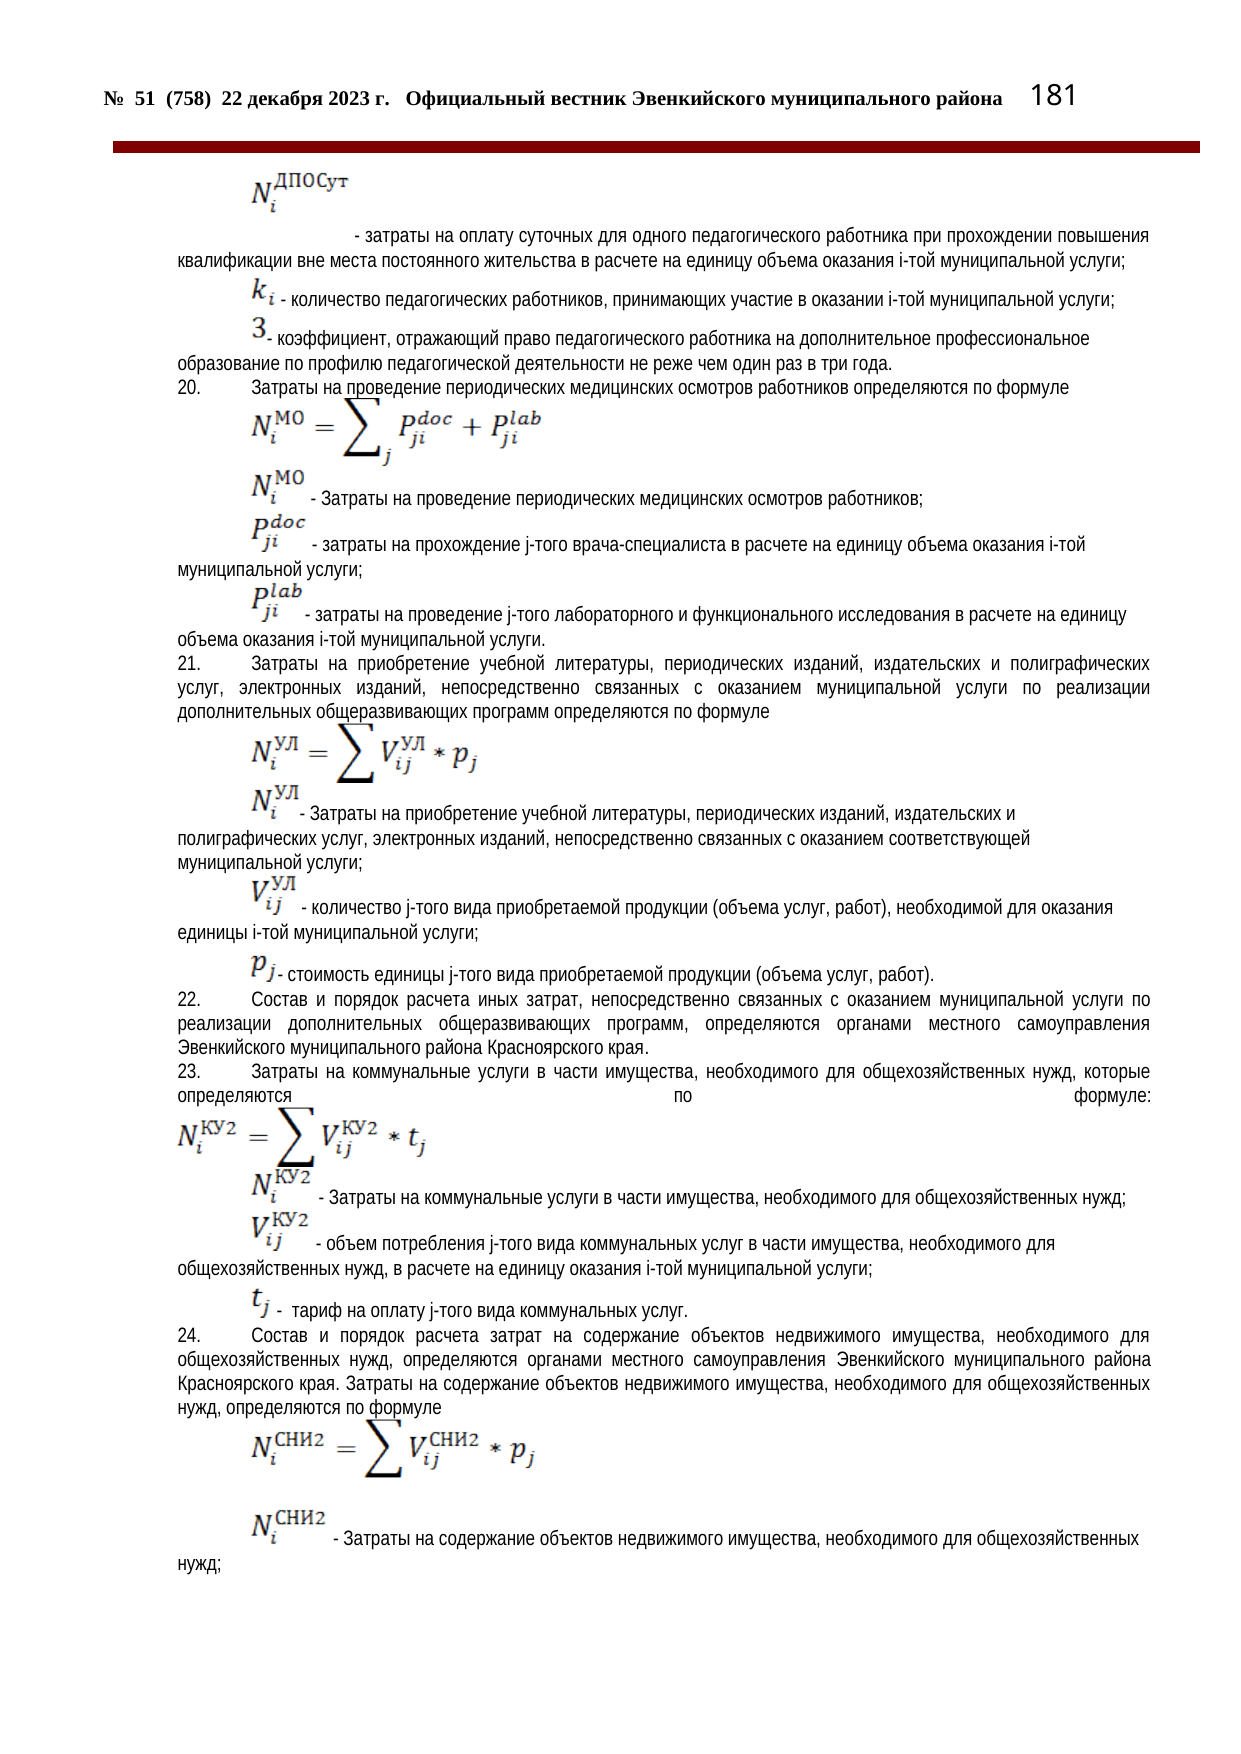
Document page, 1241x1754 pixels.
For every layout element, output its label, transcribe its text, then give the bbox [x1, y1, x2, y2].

picture [251, 581, 305, 622]
list Затраты на приобретение учебной литературы, периодических изданий, издательских и полиграфических услуг, электронных изданий, непосредственно связанных с оказанием муниципальной услуги по реализации дополнительных общеразвивающих программ определяются по формуле [177, 651, 1152, 723]
picture [251, 311, 267, 346]
picture [251, 398, 544, 506]
list Состав и порядок расчета затрат на содержание объектов недвижимого имущества, необходимого для общехозяйственных нужд, определяются органами местного самоуправления Эвенкийского муниципального района Красноярского края. Затраты на содержание объектов недвижимого имущества, необходимого для общехозяйственных нужд, определяются по формуле [177, 1323, 1152, 1419]
list Затраты на проведение периодических медицинских осмотров работников определяются по формуле [177, 375, 1152, 399]
text - количество j-того вида приобретаемой продукции (объема услуг, работ), необходимой для оказания единицы i-той муниципальной услуги; [177, 874, 1152, 944]
picture [251, 873, 297, 915]
text - стоимость единицы j-того вида приобретаемой продукции (объема услуг, работ). [177, 944, 1152, 987]
picture [251, 1418, 537, 1546]
picture [251, 272, 276, 307]
text - затраты на прохождение j-того врача-специалиста в расчете на единицу объема оказания i-той муниципальной услуги; [177, 511, 1152, 581]
text - количество педагогических работников, принимающих участие в оказании i-той муниципальной услуги; [177, 272, 1152, 312]
text - объем потребления j-того вида коммунальных услуг в части имущества, необходимого для общехозяйственных нужд, в расчете на единицу оказания i-той муниципальной услуги; [177, 1210, 1152, 1280]
picture [251, 1210, 312, 1251]
picture [251, 171, 349, 243]
picture [251, 511, 308, 552]
text - тариф на оплату j-того вида коммунальных услуг. [177, 1280, 1152, 1323]
picture [251, 722, 481, 821]
picture [251, 1279, 272, 1318]
list Затраты на коммунальные услуги в части имущества, необходимого для общехозяйственных нужд, которые определяются по формуле: [177, 1059, 1152, 1167]
text - Затраты на содержание объектов недвижимого имущества, необходимого для общехозяйственных нужд; [177, 1507, 1152, 1574]
text - коэффициент, отражающий право педагогического работника на дополнительное профессиональное образование по профилю педагогической деятельности не реже чем один раз в три года. [177, 312, 1152, 375]
text - Затраты на проведение периодических медицинских осмотров работников; [177, 468, 1152, 511]
text - Затраты на приобретение учебной литературы, периодических изданий, издательских и полиграфических услуг, электронных изданий, непосредственно связанных с оказанием соответствующей муниципальной услуги; [177, 783, 1152, 874]
text - Затраты на коммунальные услуги в части имущества, необходимого для общехозяйственных нужд; [177, 1167, 1152, 1210]
picture [251, 943, 278, 982]
text - затраты на проведение j-того лабораторного и функционального исследования в расчете на единицу объема оказания i-той муниципальной услуги. [177, 581, 1152, 651]
picture [177, 1106, 428, 1205]
text - затраты на оплату суточных для одного педагогического работника при прохождении повышения квалификации вне места постоянного жительства в расчете на единицу объема оказания i-той муниципальной услуги; [177, 171, 1152, 272]
list Состав и порядок расчета иных затрат, непосредственно связанных с оказанием муниципальной услуги по реализации дополнительных общеразвивающих программ, определяются органами местного самоуправления Эвенкийского муниципального района Красноярского края. [177, 987, 1152, 1059]
